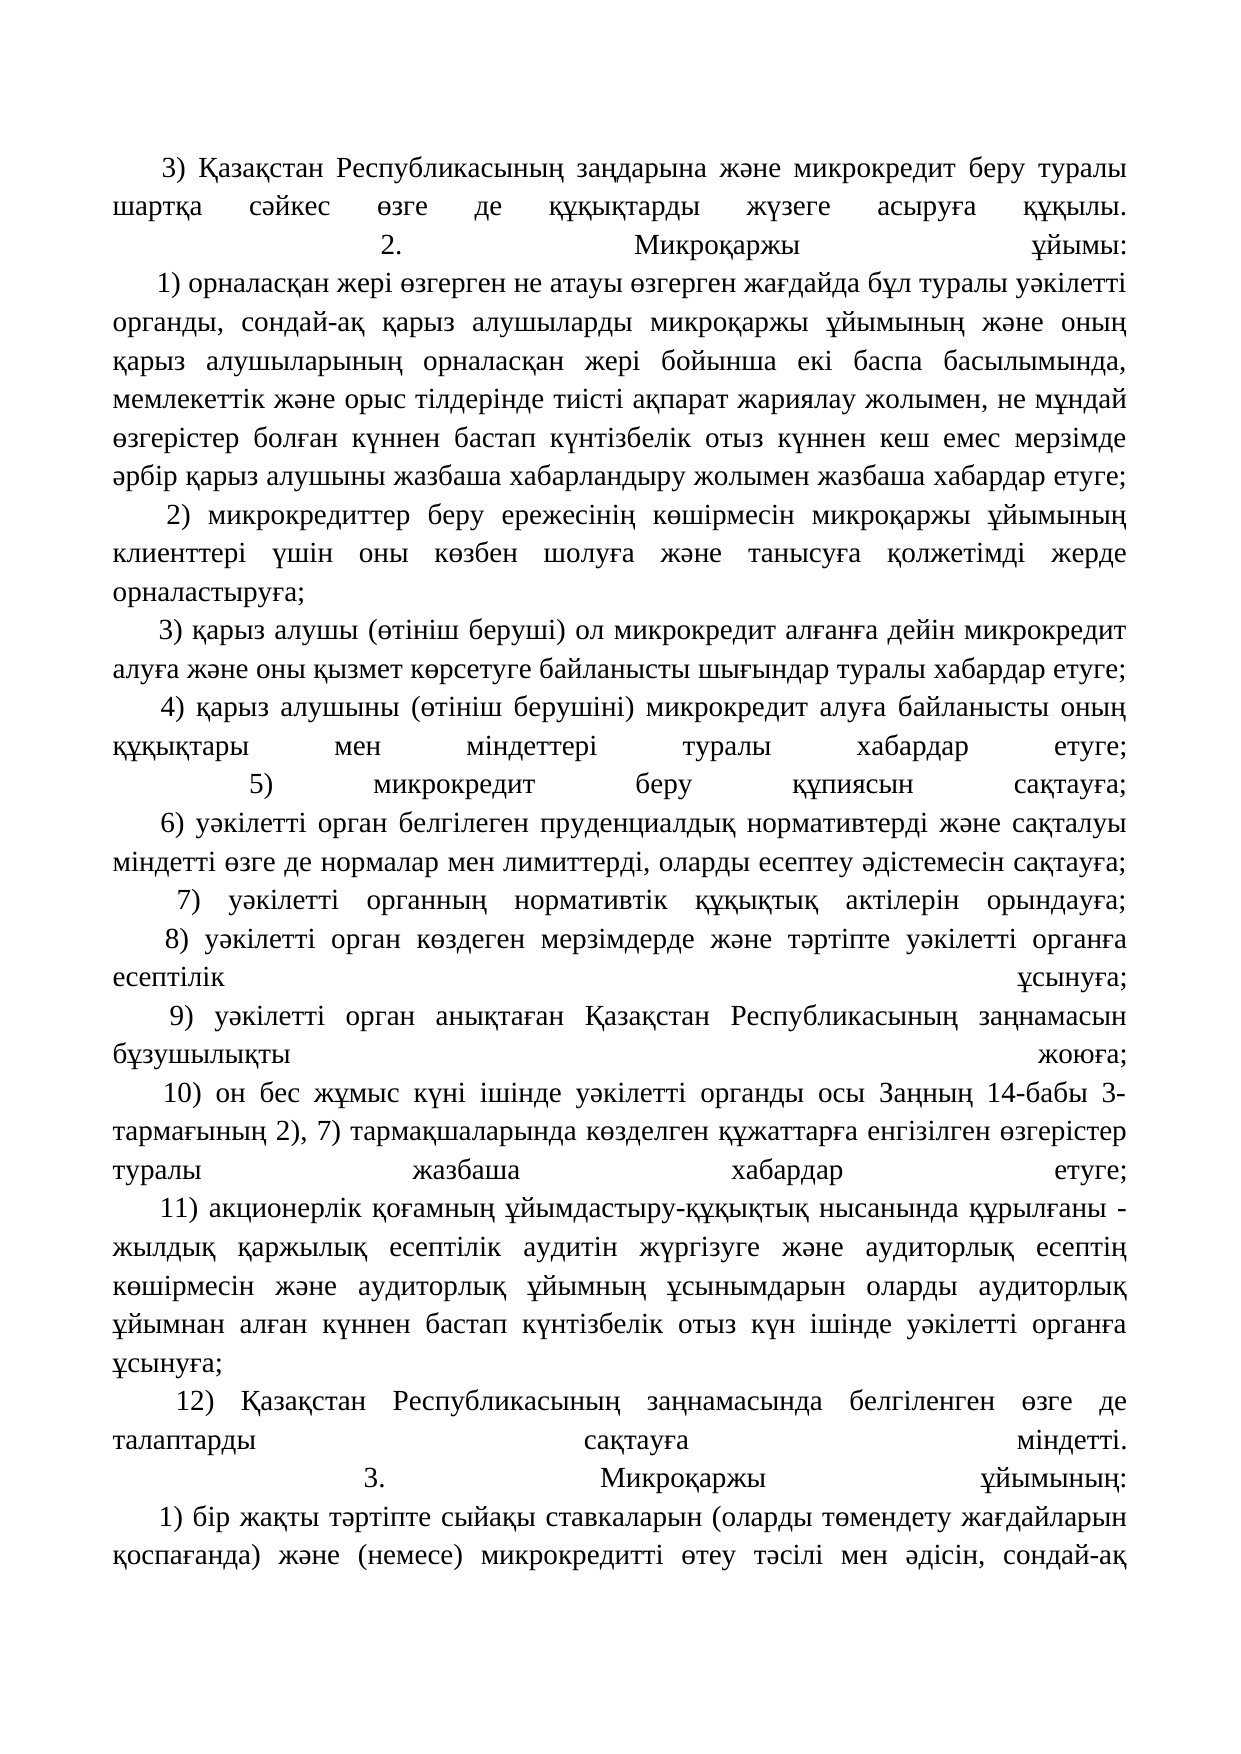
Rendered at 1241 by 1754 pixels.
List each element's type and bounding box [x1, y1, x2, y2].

text [112, 150, 1128, 1571]
